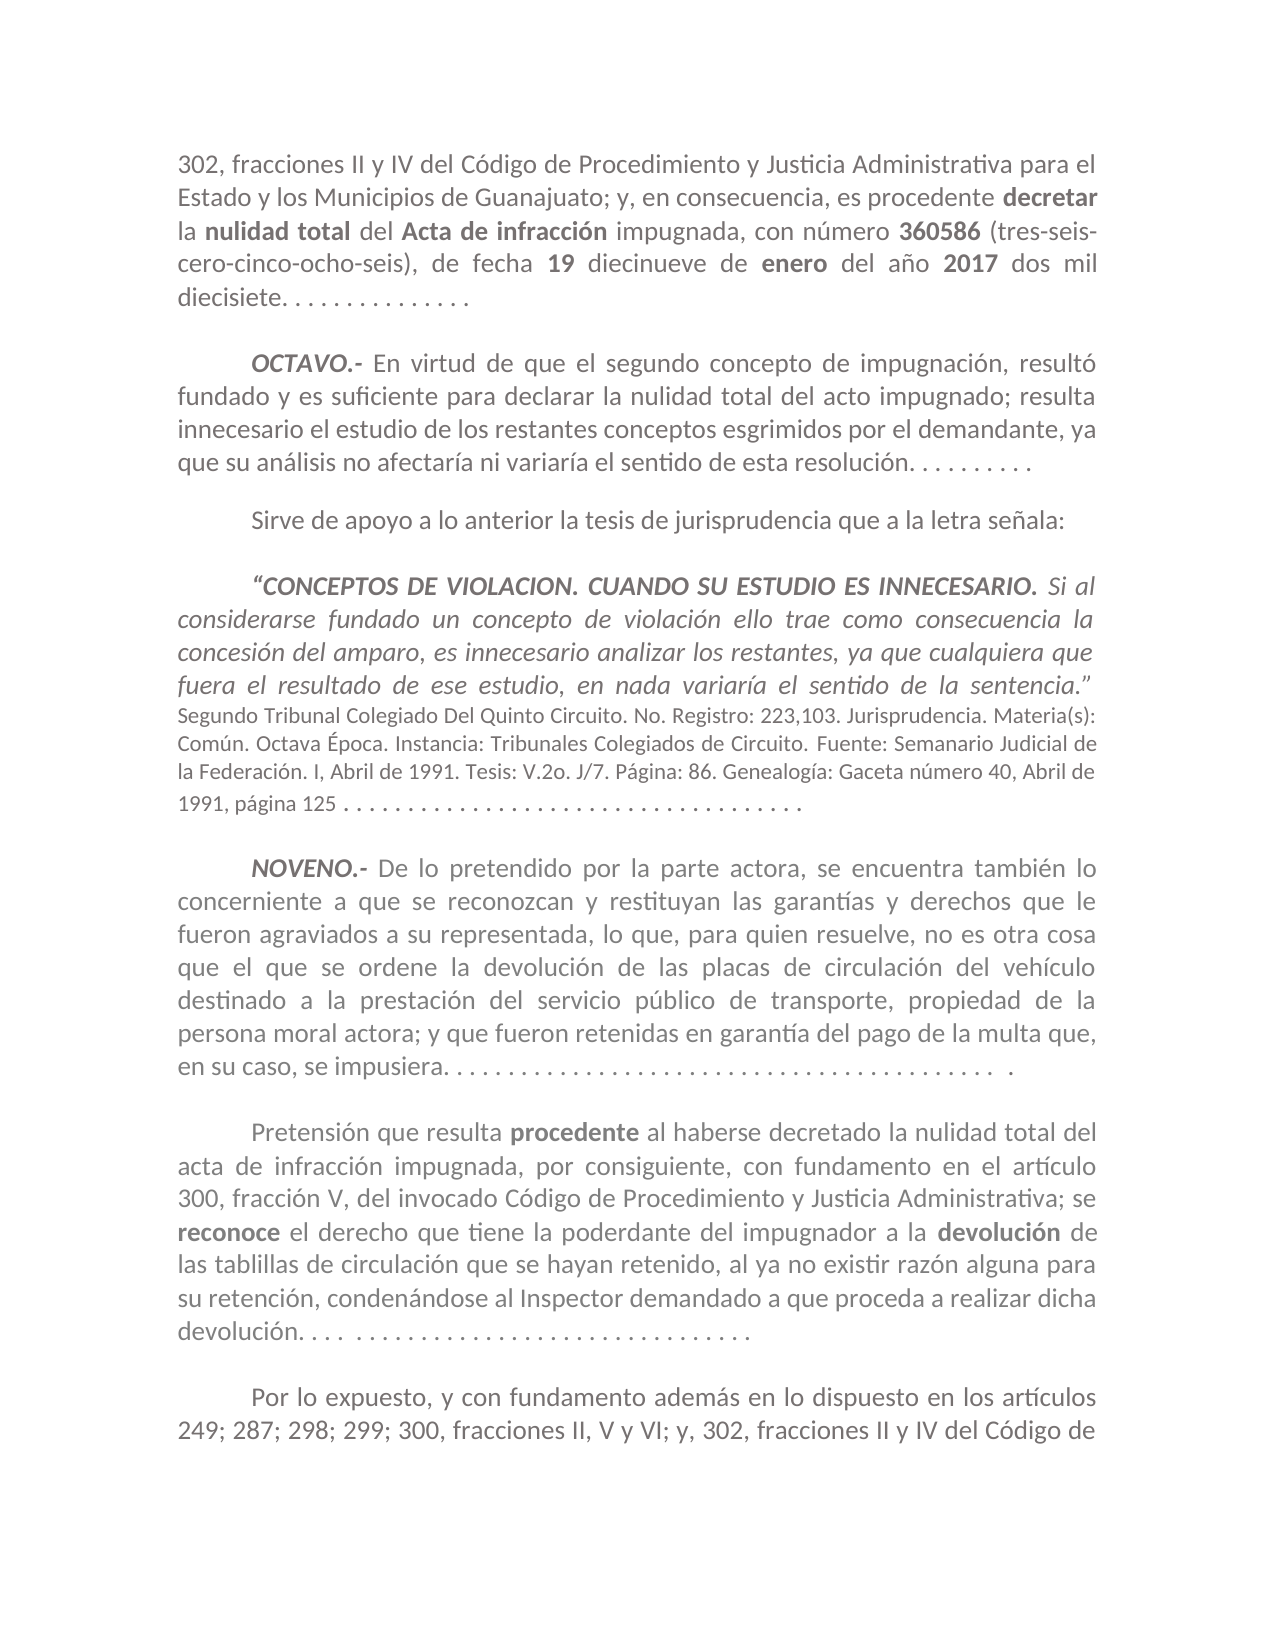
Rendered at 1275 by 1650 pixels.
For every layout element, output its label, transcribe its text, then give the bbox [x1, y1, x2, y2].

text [177, 148, 1098, 313]
text Pretensión que resulta procedente al haberse decretado la nulidad total del acta de infracción impugnada, por consiguiente, con fundamento en el artículo 300, fracción V, del invocado Código de Procedimiento y Justicia Administrativa; se reconoce el derecho que tiene la poderdante del impugnador a la devolución de las tablillas de circulación que se hayan retenido, al ya no existir razón alguna para su retención, condenándose al Inspector demandado a que proceda a realizar dicha devolución. . . . . . . . . . . . . . . . . . . . . . . . . . . . . . . . . . . [177, 1116, 1098, 1347]
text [177, 1380, 1098, 1446]
text OCTAVO.- En virtud de que el segundo concepto de impugnación, resultó fundado y es suficiente para declarar la nulidad total del acto impugnado; resulta innecesario el estudio de los restantes conceptos esgrimidos por el demandante, ya que su análisis no afectaría ni variaría el sentido de esta resolución. . . . . . . . . . [177, 346, 1098, 478]
text “CONCEPTOS DE VIOLACION. CUANDO SU ESTUDIO ES INNECESARIO. Si al considerarse fundado un concepto de violación ello trae como consecuencia la concesión del amparo, es innecesario analizar los restantes, ya que cualquiera que fuera el resultado de ese estudio, en nada variaría el sentido de la sentencia.” Segundo Tribunal Colegiado Del Quinto Circuito. No. Registro: 223,103. Jurisprudencia. Materia(s): Común. Octava Época. Instancia: Tribunales Colegiados de Circuito. Fuente: Semanario Judicial de la Federación. I, Abril de 1991. Tesis: V.2o. J/7. Página: 86. Genealogía: Gaceta número 40, Abril de 1991, página 125 . . . . . . . . . . . . . . . . . . . . . . . . . . . . . . . . . . . . [177, 569, 1098, 818]
text NOVENO.- De lo pretendido por la parte actora, se encuentra también lo concerniente a que se reconozcan y restituyan las garantías y derechos que le fueron agraviados a su representada, lo que, para quien resuelve, no es otra cosa que el que se ordene la devolución de las placas de circulación del vehículo destinado a la prestación del servicio público de transporte, propiedad de la persona moral actora; y que fueron retenidas en garantía del pago de la multa que, en su caso, se impusiera. . . . . . . . . . . . . . . . . . . . . . . . . . . . . . . . . . . . . . . . . . . . [177, 851, 1098, 1083]
text Sirve de apoyo a lo anterior la tesis de jurisprudencia que a la letra señala: [177, 503, 1098, 536]
